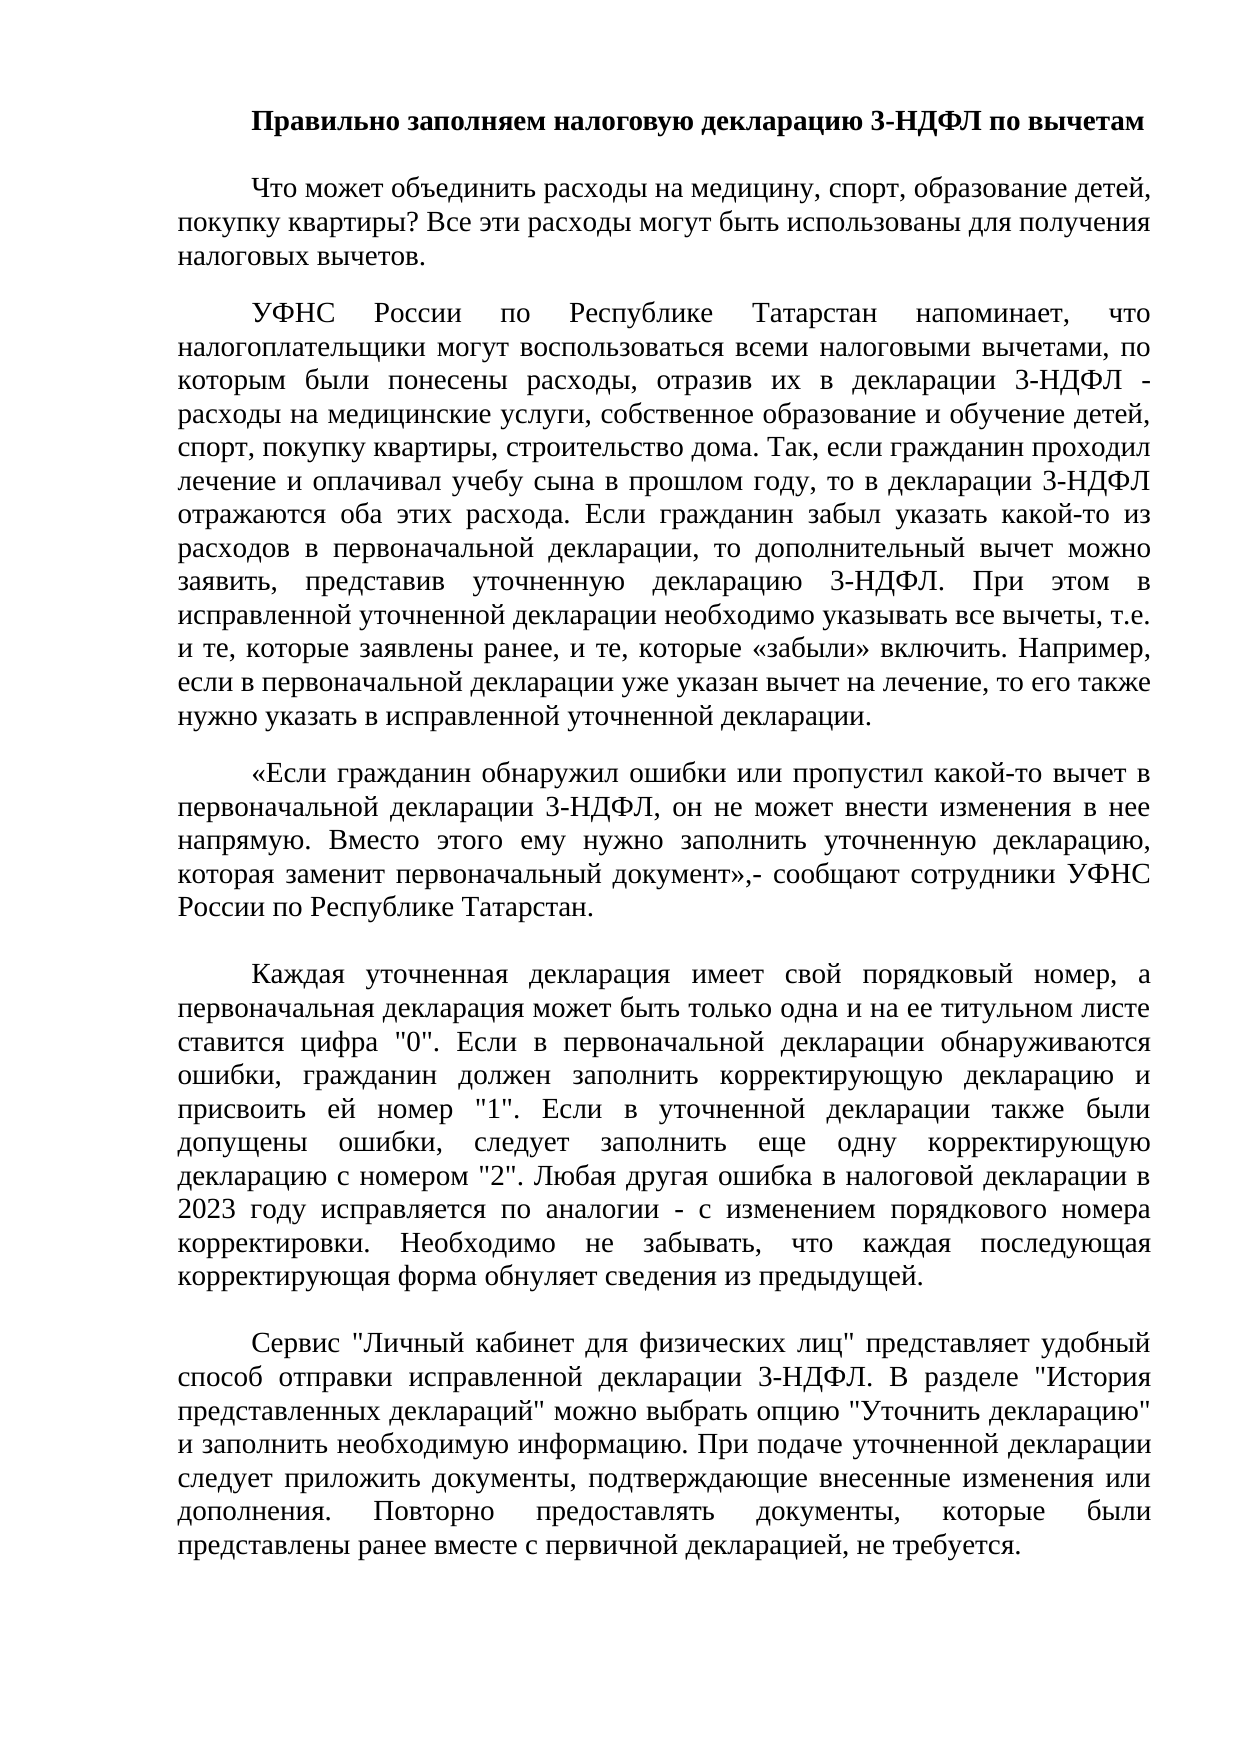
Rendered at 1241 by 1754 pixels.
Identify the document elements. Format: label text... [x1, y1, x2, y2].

text УФНС России по Республике Татарстан напоминает, что налогоплательщики могут воспользоваться всеми налоговыми вычетами, по которым были понесены расходы, отразив их в декларации 3-НДФЛ - расходы на медицинские услуги, собственное образование и обучение детей, спорт, покупку квартиры, строительство дома. Так, если гражданин проходил лечение и оплачивал учебу сына в прошлом году, то в декларации 3-НДФЛ отражаются оба этих расхода. Если гражданин забыл указать какой-то из расходов в первоначальной декларации, то дополнительный вычет можно заявить, представив уточненную декларацию 3-НДФЛ. При этом в исправленной уточненной декларации необходимо указывать все вычеты, т.е. и те, которые заявлены ранее, и те, которые «забыли» включить. Например, если в первоначальной декларации уже указан вычет на лечение, то его также нужно указать в исправленной уточненной декларации. [177, 295, 1152, 731]
text Что может объединить расходы на медицину, спорт, образование детей, покупку квартиры? Все эти расходы могут быть использованы для получения налоговых вычетов. [177, 171, 1152, 271]
text Каждая уточненная декларация имеет свой порядковый номер, а первоначальная декларация может быть только одна и на ее титульном листе ставится цифра "0". Если в первоначальной декларации обнаруживаются ошибки, гражданин должен заполнить корректирующую декларацию и присвоить ей номер "1". Если в уточненной декларации также были допущены ошибки, следует заполнить еще одну корректирующую декларацию с номером "2". Любая другая ошибка в налоговой декларации в 2023 году исправляется по аналогии - с изменением порядкового номера корректировки. Необходимо не забывать, что каждая последующая корректирующая форма обнуляет сведения из предыдущей. [177, 957, 1152, 1292]
text Правильно заполняем налоговую декларацию 3-НДФЛ по вычетам [177, 103, 1152, 137]
text «Если гражданин обнаружил ошибки или пропустил какой-то вычет в первоначальной декларации 3-НДФЛ, он не может внести изменения в нее напрямую. Вместо этого ему нужно заполнить уточненную декларацию, которая заменит первоначальный документ»,- сообщают сотрудники УФНС России по Республике Татарстан. [177, 755, 1152, 923]
text Сервис "Личный кабинет для физических лиц" представляет удобный способ отправки исправленной декларации 3-НДФЛ. В разделе "История представленных деклараций" можно выбрать опцию "Уточнить декларацию" и заполнить необходимую информацию. При подаче уточненной декларации следует приложить документы, подтверждающие внесенные изменения или дополнения. Повторно предоставлять документы, которые были представлены ранее вместе с первичной декларацией, не требуется. [177, 1326, 1152, 1560]
